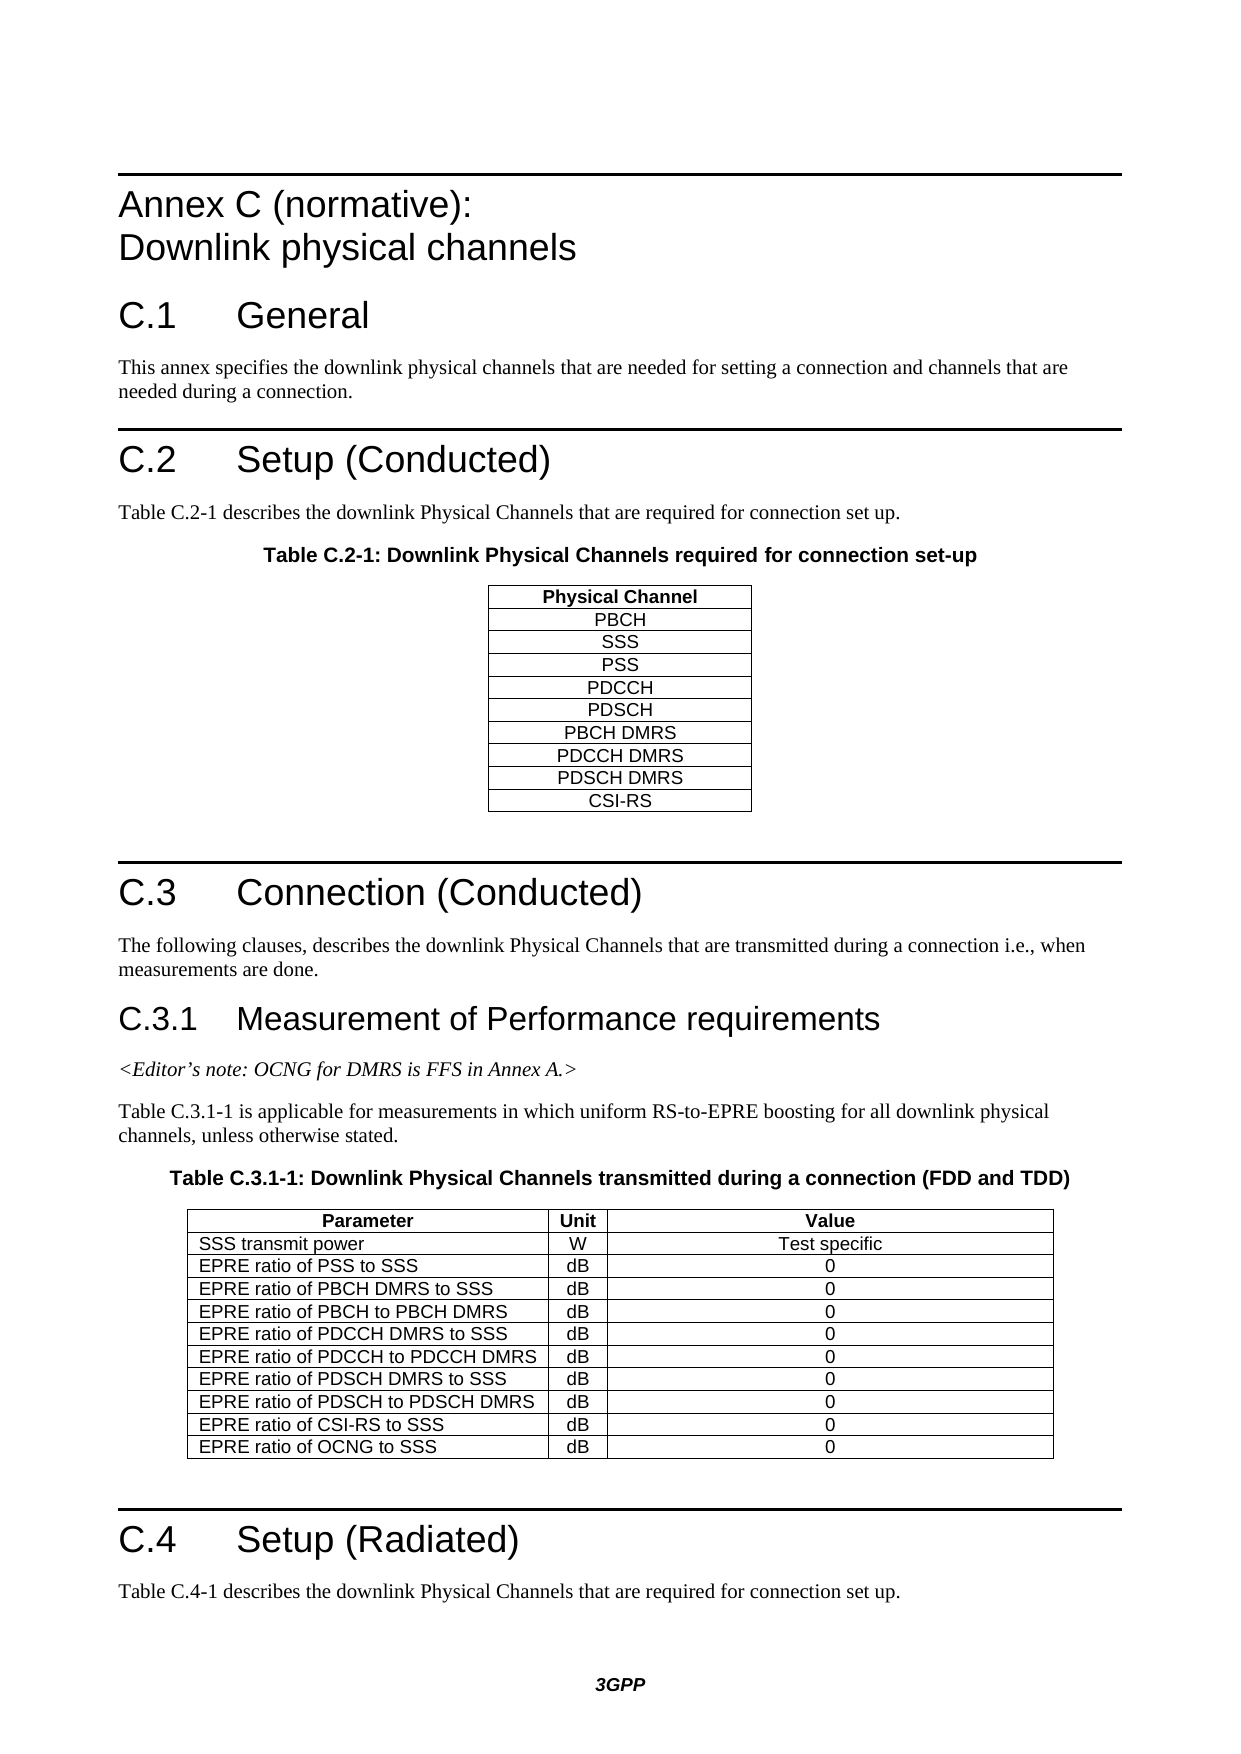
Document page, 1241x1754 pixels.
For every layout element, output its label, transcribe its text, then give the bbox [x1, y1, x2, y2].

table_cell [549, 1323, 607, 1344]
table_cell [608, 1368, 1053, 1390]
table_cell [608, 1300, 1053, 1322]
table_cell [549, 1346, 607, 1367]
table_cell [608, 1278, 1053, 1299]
text Table C.2-1 describes the downlink Physical Channels that are required for connection set up. [118, 499, 1122, 524]
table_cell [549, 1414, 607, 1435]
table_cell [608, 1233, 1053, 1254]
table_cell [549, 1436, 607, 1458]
text C.4 Setup (Radiated) [118, 1511, 1122, 1560]
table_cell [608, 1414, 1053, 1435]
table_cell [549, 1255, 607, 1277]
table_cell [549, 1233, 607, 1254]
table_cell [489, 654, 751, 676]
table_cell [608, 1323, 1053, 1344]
text This annex specifies the downlink physical channels that are needed for setting a connection and channels that are needed during a connection. [118, 355, 1122, 403]
text Table C.3.1-1: Downlink Physical Channels transmitted during a connection (FDD and TDD) [118, 1166, 1122, 1190]
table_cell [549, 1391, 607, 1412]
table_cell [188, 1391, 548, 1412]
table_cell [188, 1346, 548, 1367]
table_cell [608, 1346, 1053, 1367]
text Table C.2-1: Downlink Physical Channels required for connection set-up [118, 542, 1122, 566]
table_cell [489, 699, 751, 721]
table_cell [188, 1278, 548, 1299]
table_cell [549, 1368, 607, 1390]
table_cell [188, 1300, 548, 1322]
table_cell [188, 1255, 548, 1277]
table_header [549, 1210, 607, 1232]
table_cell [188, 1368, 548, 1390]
text <Editor’s note: OCNG for DMRS is FFS in Annex A.> [118, 1057, 1122, 1081]
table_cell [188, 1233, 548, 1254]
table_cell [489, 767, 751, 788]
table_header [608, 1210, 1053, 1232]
text C.1 General [118, 284, 1122, 336]
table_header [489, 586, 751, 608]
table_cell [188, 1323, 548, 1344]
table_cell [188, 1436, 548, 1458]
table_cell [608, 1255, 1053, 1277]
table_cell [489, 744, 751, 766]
text C.2 Setup (Conducted) [118, 431, 1122, 481]
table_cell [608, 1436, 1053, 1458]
text The following clauses, describes the downlink Physical Channels that are transmitted during a connection i.e., when measurements are done. [118, 932, 1122, 981]
text Table C.3.1-1 is applicable for measurements in which uniform RS-to-EPRE boosting for all downlink physical channels, unless otherwise stated. [118, 1099, 1122, 1147]
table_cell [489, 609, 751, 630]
text C.3.1 Measurement of Performance requirements [118, 999, 1122, 1038]
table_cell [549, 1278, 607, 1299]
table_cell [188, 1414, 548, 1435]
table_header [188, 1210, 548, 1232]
text Table C.4-1 describes the downlink Physical Channels that are required for connection set up. [118, 1579, 1122, 1603]
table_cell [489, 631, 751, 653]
text C.3 Connection (Conducted) [118, 864, 1122, 914]
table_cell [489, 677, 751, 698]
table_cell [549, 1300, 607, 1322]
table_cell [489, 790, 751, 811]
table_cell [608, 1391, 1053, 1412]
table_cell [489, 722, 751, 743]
text Annex C (normative): Downlink physical channels [118, 176, 1122, 268]
